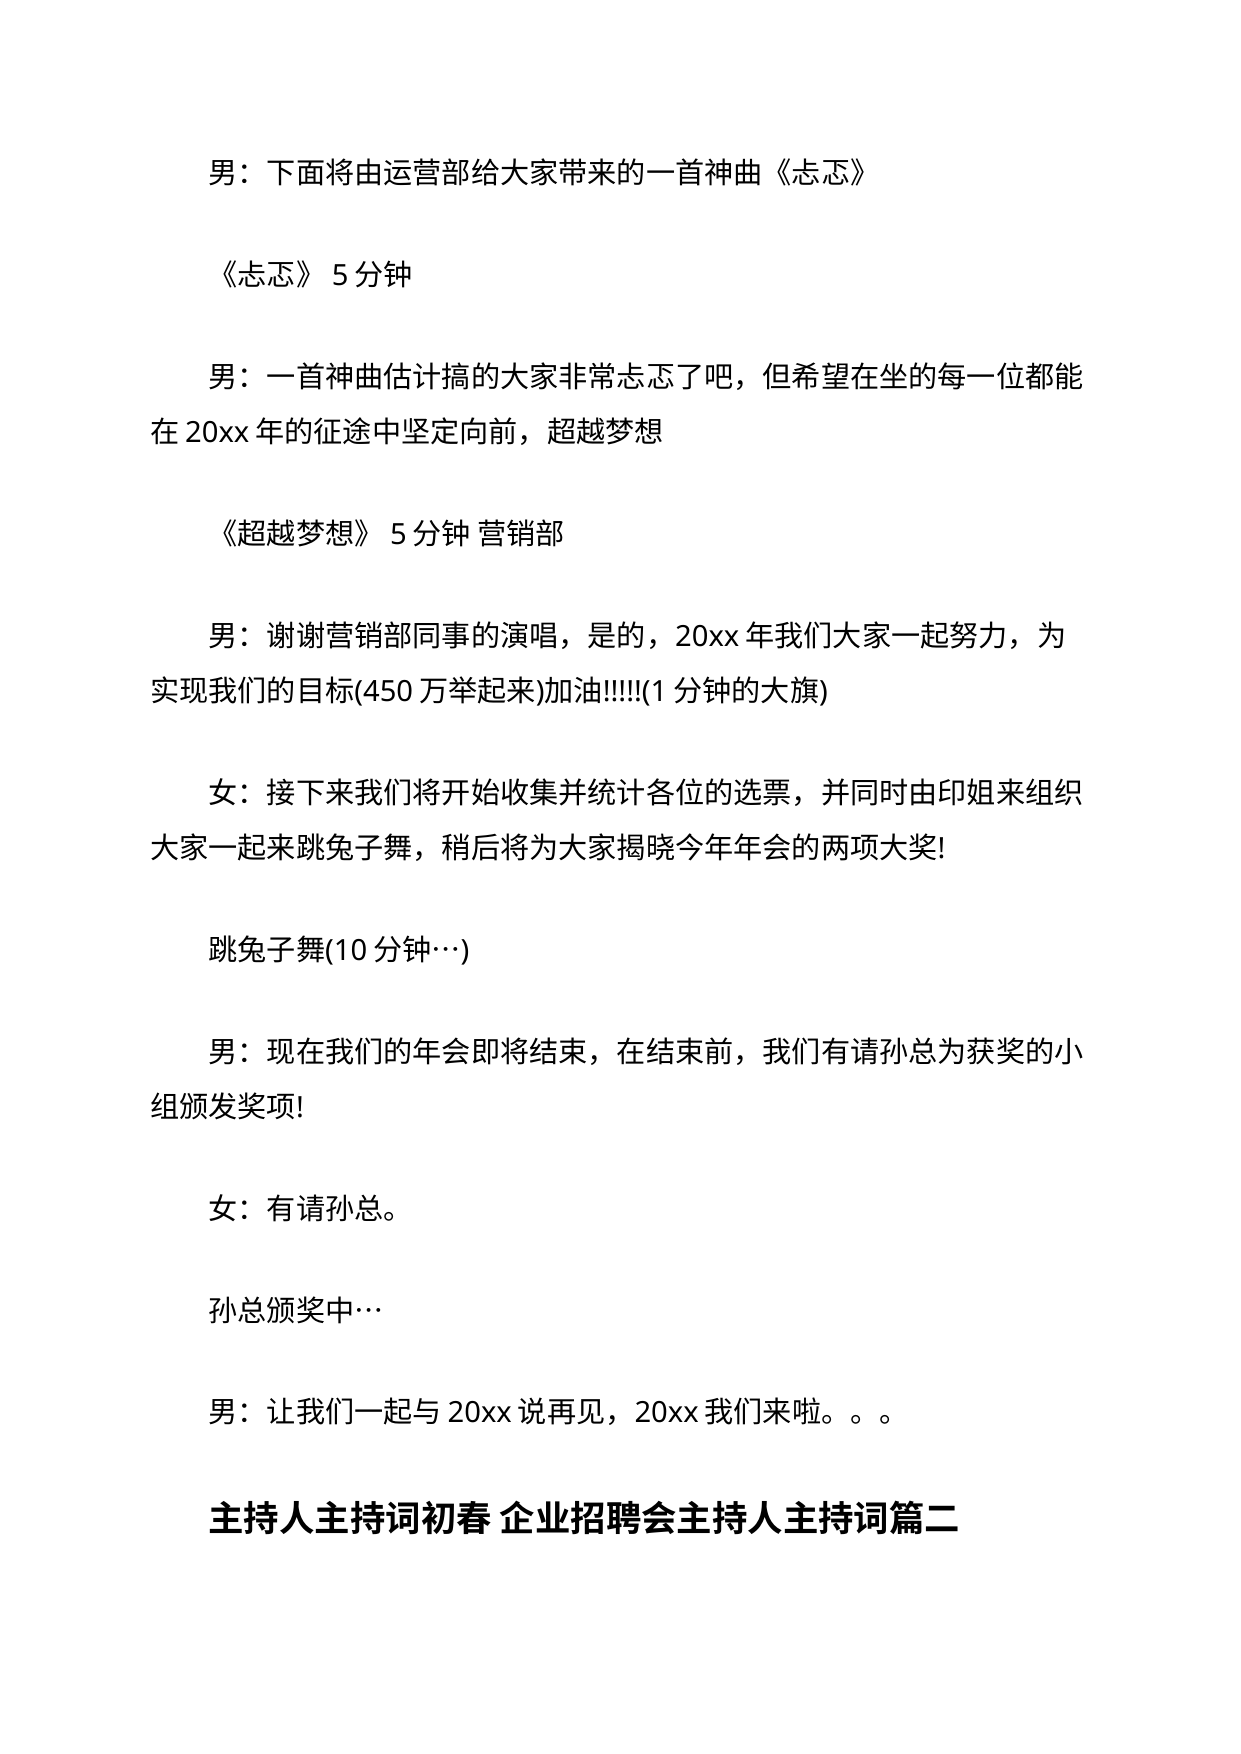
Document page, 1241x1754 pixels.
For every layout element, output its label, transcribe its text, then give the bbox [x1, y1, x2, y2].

text 男：现在我们的年会即将结束，在结束前，我们有请孙总为获奖的小组颁发奖项! [150, 1028, 1090, 1126]
text 《忐忑》 5分钟 [150, 252, 1090, 294]
text 女：接下来我们将开始收集并统计各位的选票，并同时由印姐来组织大家一起来跳兔子舞，稍后将为大家揭晓今年年会的两项大奖! [150, 769, 1090, 867]
text 男：下面将由运营部给大家带来的一首神曲《忐忑》 [150, 150, 1090, 192]
text 男：一首神曲估计搞的大家非常忐忑了吧，但希望在坐的每一位都能在20xx年的征途中坚定向前，超越梦想 [150, 354, 1090, 451]
text 跳兔子舞(10分钟…) [150, 926, 1090, 969]
text 《超越梦想》 5分钟 营销部 [150, 511, 1090, 553]
text 孙总颁奖中… [150, 1287, 1090, 1329]
text 女：有请孙总。 [150, 1185, 1090, 1228]
text 男：让我们一起与20xx说再见，20xx我们来啦。。。 [150, 1389, 1090, 1431]
text 主持人主持词初春 企业招聘会主持人主持词篇二 [150, 1491, 1090, 1542]
text 男：谢谢营销部同事的演唱，是的，20xx年我们大家一起努力，为实现我们的目标(450万举起来)加油!!!!!(1分钟的大旗) [150, 613, 1090, 710]
